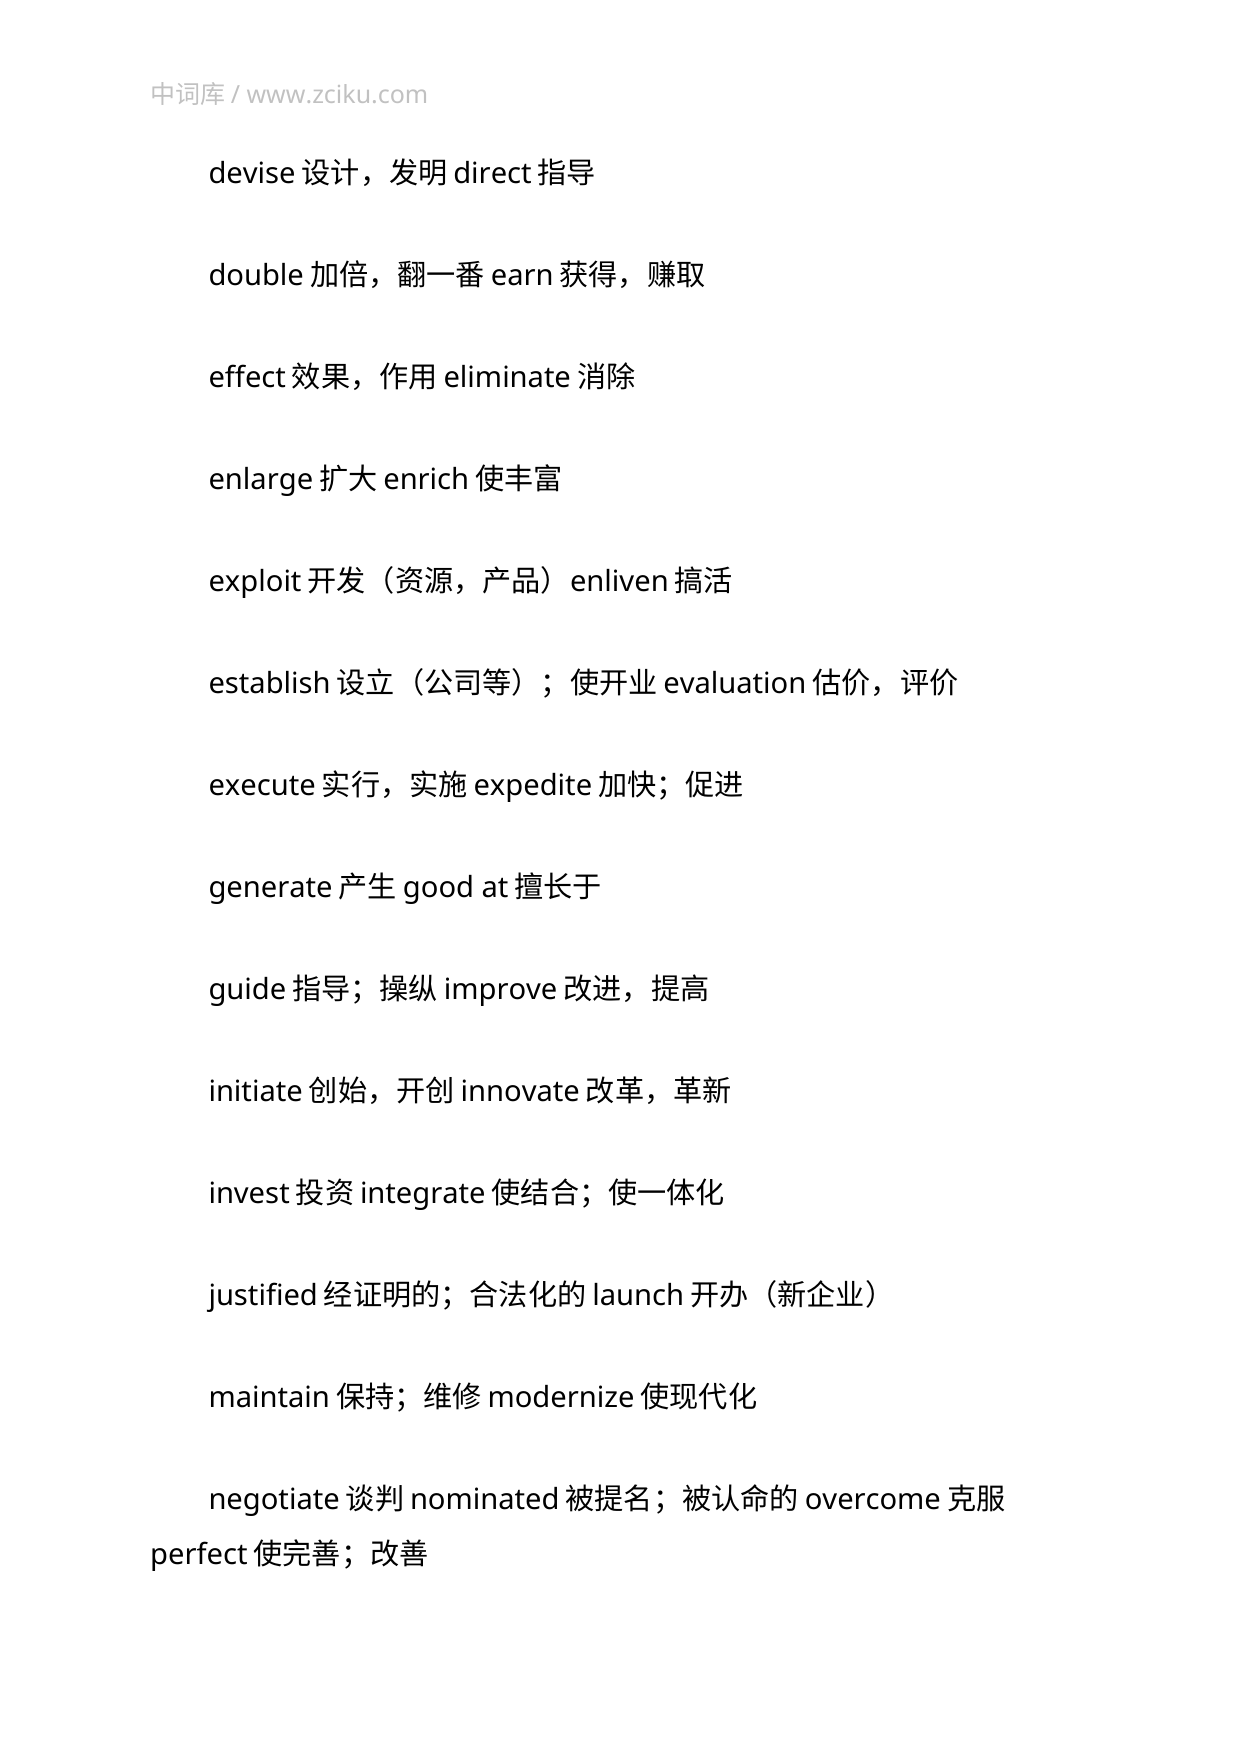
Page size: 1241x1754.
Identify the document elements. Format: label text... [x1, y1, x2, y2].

text initiate创始，开创innovate改革，革新 [150, 1068, 1090, 1110]
text maintain保持；维修modernize使现代化 [150, 1374, 1090, 1416]
text guide指导；操纵improve改进，提高 [150, 966, 1090, 1008]
text generate产生good at擅长于 [150, 864, 1090, 906]
text devise设计，发明direct指导 [150, 150, 1090, 192]
text enlarge扩大enrich使丰富 [150, 456, 1090, 498]
text negotiate谈判nominated被提名；被认命的overcome克服perfect使完善；改善 [150, 1476, 1090, 1573]
text justified经证明的；合法化的launch开办（新企业） [150, 1272, 1090, 1314]
text effect效果，作用eliminate消除 [150, 354, 1090, 396]
text double加倍，翻一番earn获得，赚取 [150, 252, 1090, 294]
text invest投资integrate使结合；使一体化 [150, 1170, 1090, 1212]
text exploit开发（资源，产品）enliven搞活 [150, 558, 1090, 600]
text execute实行，实施expedite加快；促进 [150, 762, 1090, 804]
text establish设立（公司等）；使开业evaluation估价，评价 [150, 660, 1090, 702]
